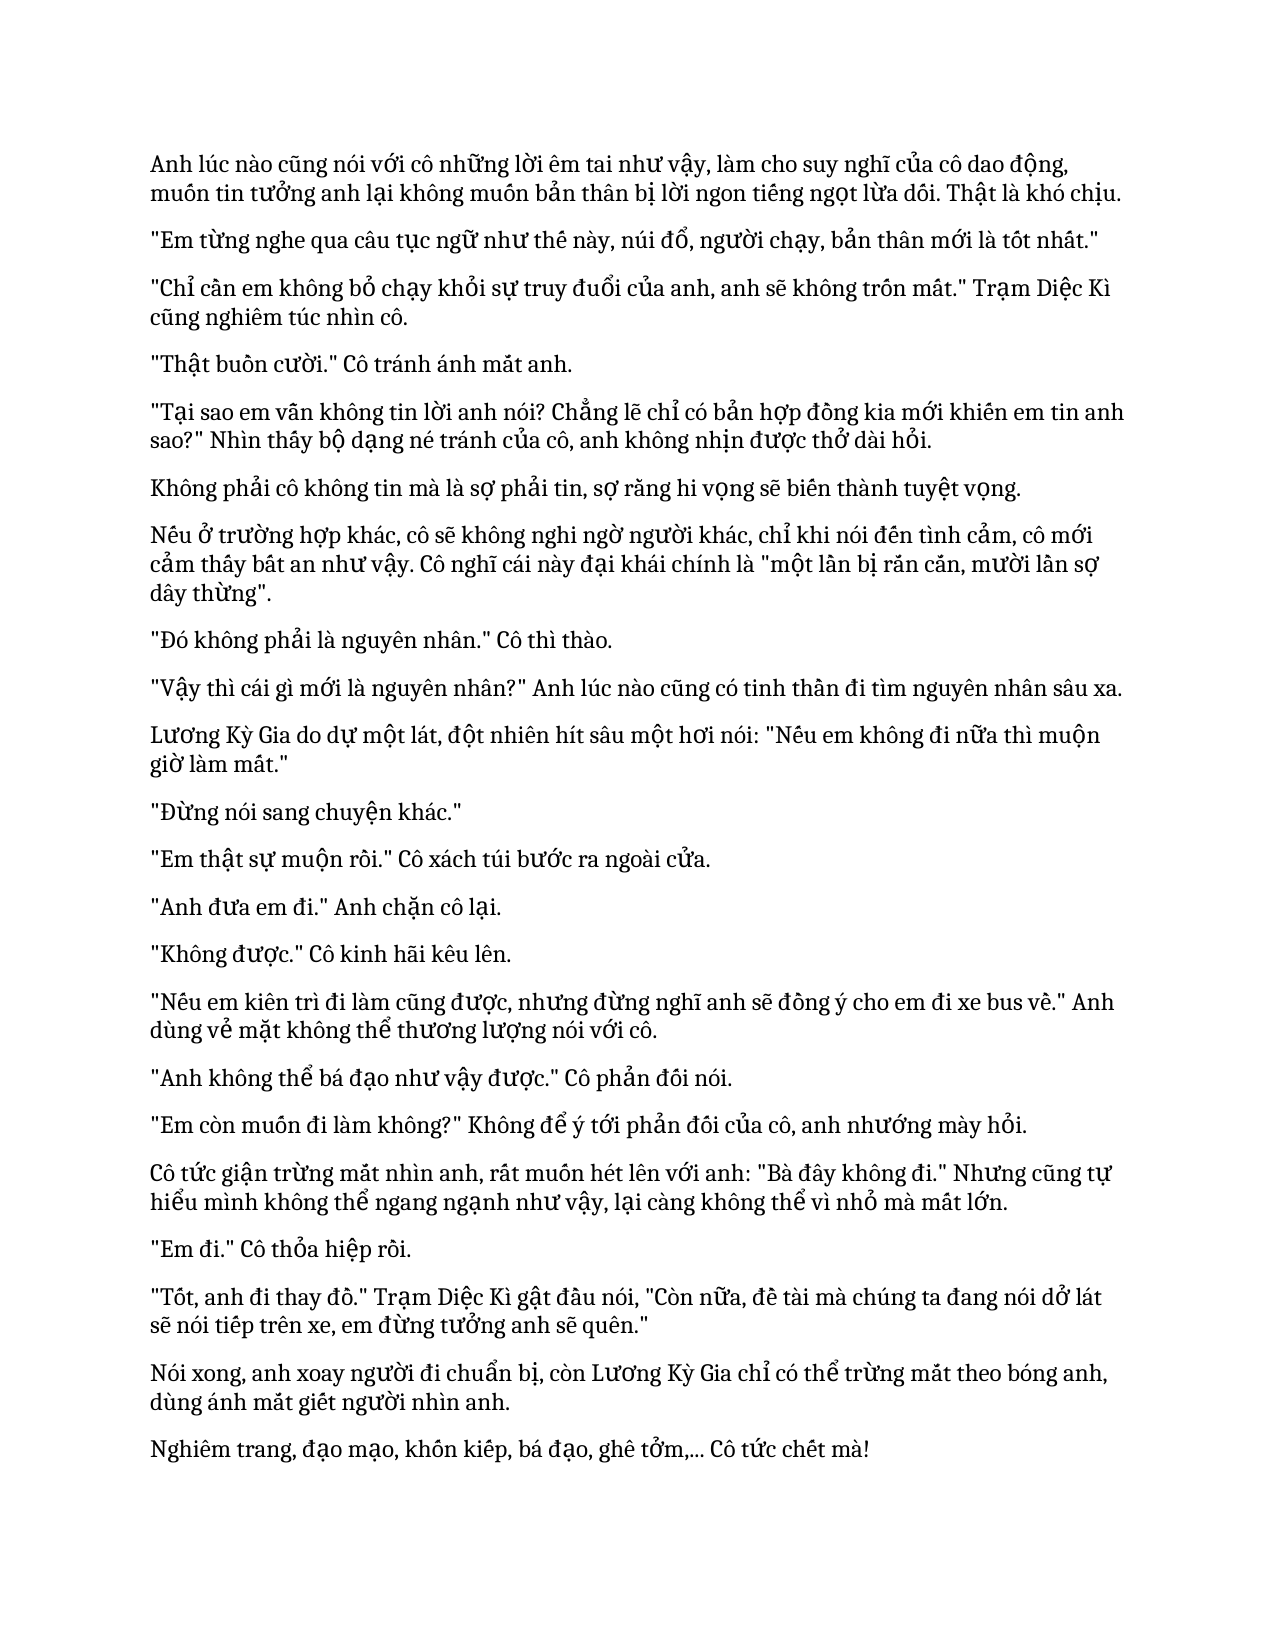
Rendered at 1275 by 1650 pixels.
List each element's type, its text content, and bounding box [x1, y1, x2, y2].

text Cô tức giận trừng mắt nhìn anh, rất muốn hét lên với anh: "Bà đây không đi." Nhưng cũng tự hiểu mình không thể ngang ngạnh như vậy, lại càng không thể vì nhỏ mà mất lớn. [150, 1159, 1125, 1216]
text "Đó không phải là nguyên nhân." Cô thì thào. [150, 626, 1125, 655]
text "Thật buồn cười." Cô tránh ánh mắt anh. [150, 350, 1125, 379]
text "Em từng nghe qua câu tục ngữ như thế này, núi đổ, người chạy, bản thân mới là tốt nhất." [150, 226, 1125, 255]
text "Em thật sự muộn rồi." Cô xách túi bước ra ngoài cửa. [150, 845, 1125, 874]
text "Đừng nói sang chuyện khác." [150, 797, 1125, 826]
text Không phải cô không tin mà là sợ phải tin, sợ rằng hi vọng sẽ biến thành tuyệt vọng. [150, 474, 1125, 502]
text "Tốt, anh đi thay đồ." Trạm Diệc Kì gật đầu nói, "Còn nữa, đề tài mà chúng ta đang nói dở lát sẽ nói tiếp trên xe, em đừng tưởng anh sẽ quên." [150, 1282, 1125, 1340]
text Anh lúc nào cũng nói với cô những lời êm tai như vậy, làm cho suy nghĩ của cô dao động, muốn tin tưởng anh lại không muốn bản thân bị lời ngon tiếng ngọt lừa dối. Thật là khó chịu. [150, 150, 1125, 207]
text "Anh đưa em đi." Anh chặn cô lại. [150, 892, 1125, 921]
text "Em còn muốn đi làm không?" Không để ý tới phản đối của cô, anh nhướng mày hỏi. [150, 1111, 1125, 1140]
text "Em đi." Cô thỏa hiệp rồi. [150, 1235, 1125, 1264]
text "Không được." Cô kinh hãi kêu lên. [150, 940, 1125, 969]
text Nói xong, anh xoay người đi chuẩn bị, còn Lương Kỳ Gia chỉ có thể trừng mắt theo bóng anh, dùng ánh mắt giết người nhìn anh. [150, 1359, 1125, 1416]
text "Chỉ cần em không bỏ chạy khỏi sự truy đuổi của anh, anh sẽ không trốn mất." Trạm Diệc Kì cũng nghiêm túc nhìn cô. [150, 274, 1125, 331]
text Nếu ở trường hợp khác, cô sẽ không nghi ngờ người khác, chỉ khi nói đến tình cảm, cô mới cảm thấy bất an như vậy. Cô nghĩ cái này đại khái chính là "một lần bị rắn cắn, mười lần sợ dây thừng". [150, 521, 1125, 607]
text "Nếu em kiên trì đi làm cũng được, nhưng đừng nghĩ anh sẽ đồng ý cho em đi xe bus về." Anh dùng vẻ mặt không thể thương lượng nói với cô. [150, 987, 1125, 1045]
text Nghiêm trang, đạo mạo, khốn kiếp, bá đạo, ghê tởm,... Cô tức chết mà! [150, 1435, 1125, 1464]
text "Vậy thì cái gì mới là nguyên nhân?" Anh lúc nào cũng có tinh thần đi tìm nguyên nhân sâu xa. [150, 674, 1125, 702]
text "Tại sao em vẫn không tin lời anh nói? Chẳng lẽ chỉ có bản hợp đồng kia mới khiến em tin anh sao?" Nhìn thấy bộ dạng né tránh của cô, anh không nhịn được thở dài hỏi. [150, 397, 1125, 455]
text Lương Kỳ Gia do dự một lát, đột nhiên hít sâu một hơi nói: "Nếu em không đi nữa thì muộn giờ làm mất." [150, 721, 1125, 779]
text "Anh không thể bá đạo như vậy được." Cô phản đối nói. [150, 1064, 1125, 1092]
